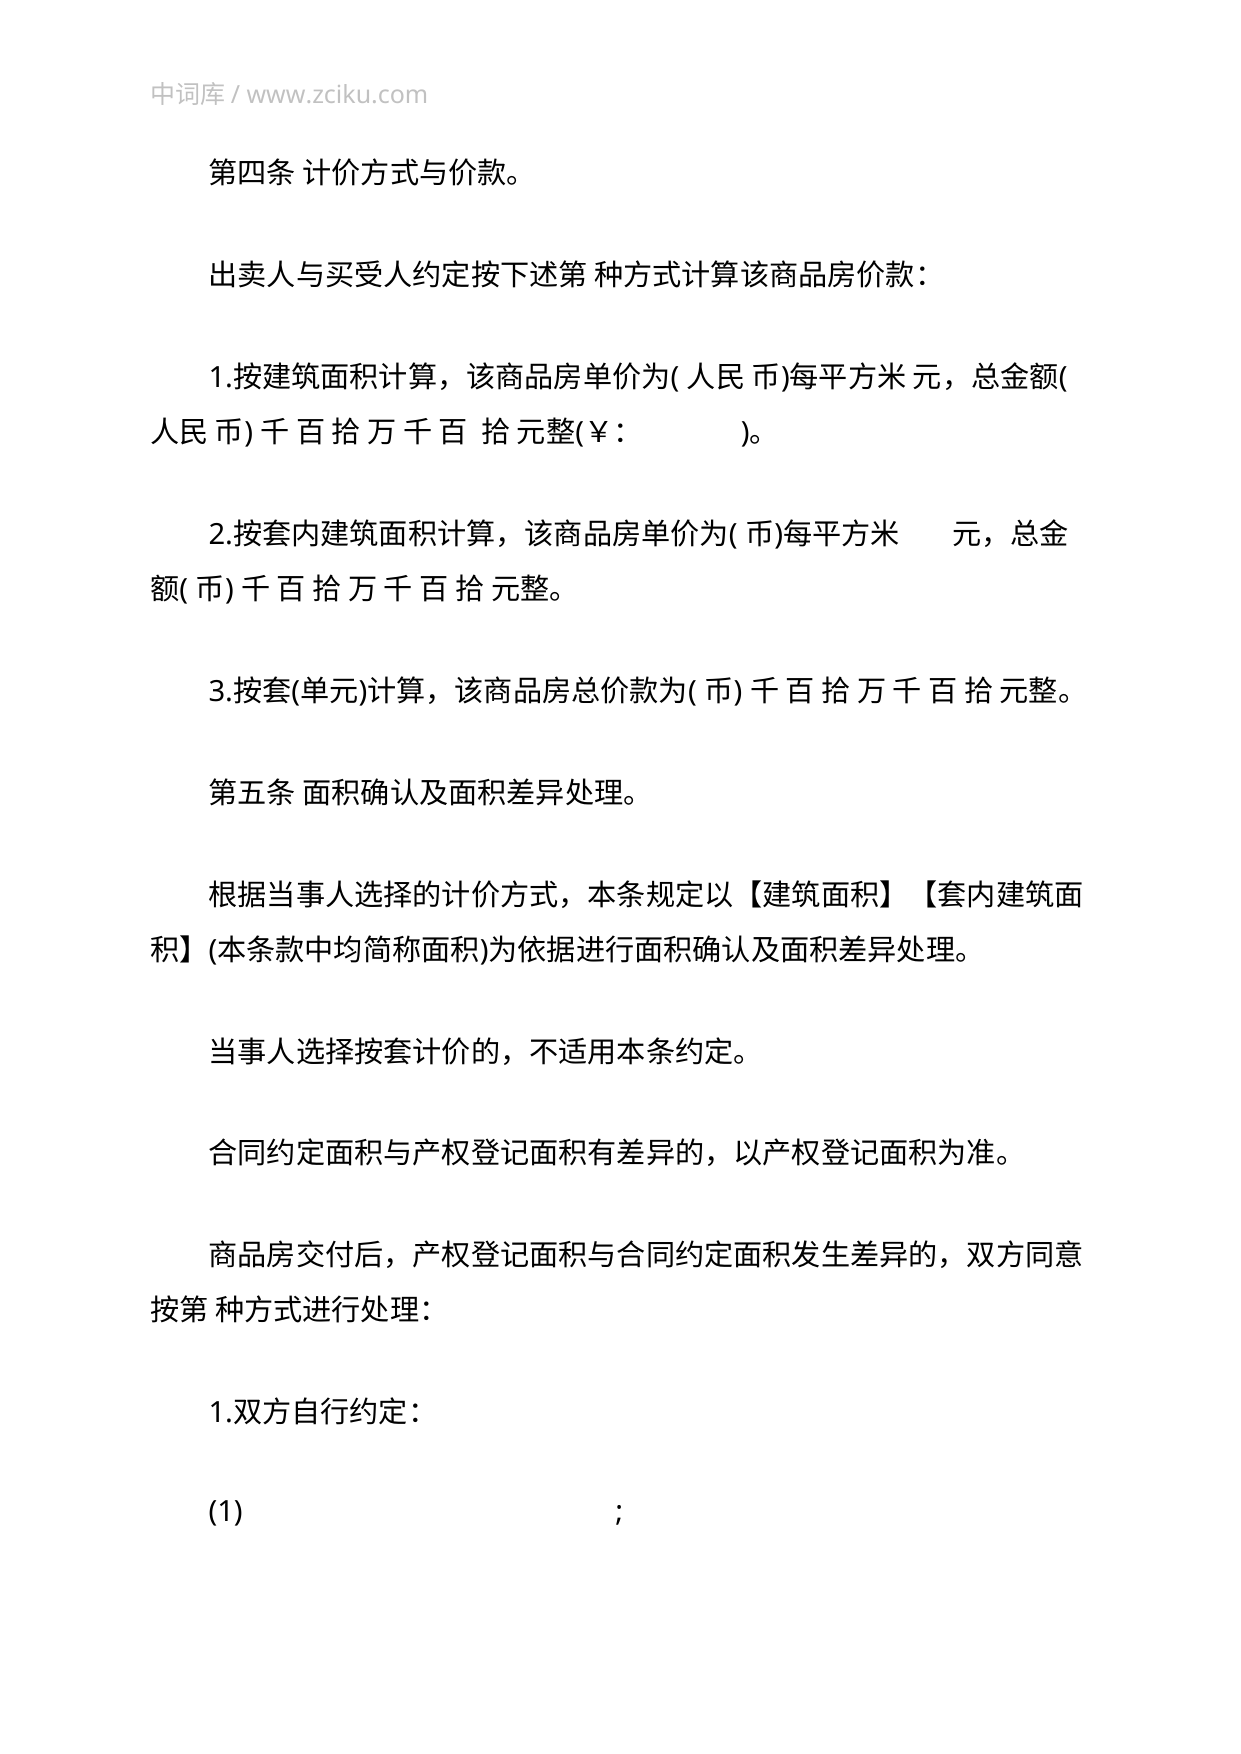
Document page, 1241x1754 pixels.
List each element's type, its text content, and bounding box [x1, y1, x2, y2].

text 第五条 面积确认及面积差异处理。 [150, 769, 1090, 812]
text 第四条 计价方式与价款。 [150, 150, 1090, 192]
text 商品房交付后，产权登记面积与合同约定面积发生差异的，双方同意按第 种方式进行处理： [150, 1232, 1090, 1329]
text 3.按套(单元)计算，该商品房总价款为( 币) 千 百 拾 万 千 百 拾 元整。 [150, 667, 1090, 710]
text 1.双方自行约定： [150, 1388, 1090, 1431]
text 出卖人与买受人约定按下述第 种方式计算该商品房价款： [150, 252, 1090, 294]
text 1.按建筑面积计算，该商品房单价为( 人民 币)每平方米 元，总金额( 人民 币) 千 百 拾 万 千 百 拾 元整(￥： )。 [150, 353, 1090, 451]
text (1) ; [150, 1490, 1090, 1530]
text 合同约定面积与产权登记面积有差异的，以产权登记面积为准。 [150, 1130, 1090, 1172]
text 根据当事人选择的计价方式，本条规定以【建筑面积】【套内建筑面积】(本条款中均简称面积)为依据进行面积确认及面积差异处理。 [150, 871, 1090, 968]
text 2.按套内建筑面积计算，该商品房单价为( 币)每平方米 元，总金额( 币) 千 百 拾 万 千 百 拾 元整。 [150, 511, 1090, 608]
text 当事人选择按套计价的，不适用本条约定。 [150, 1028, 1090, 1070]
